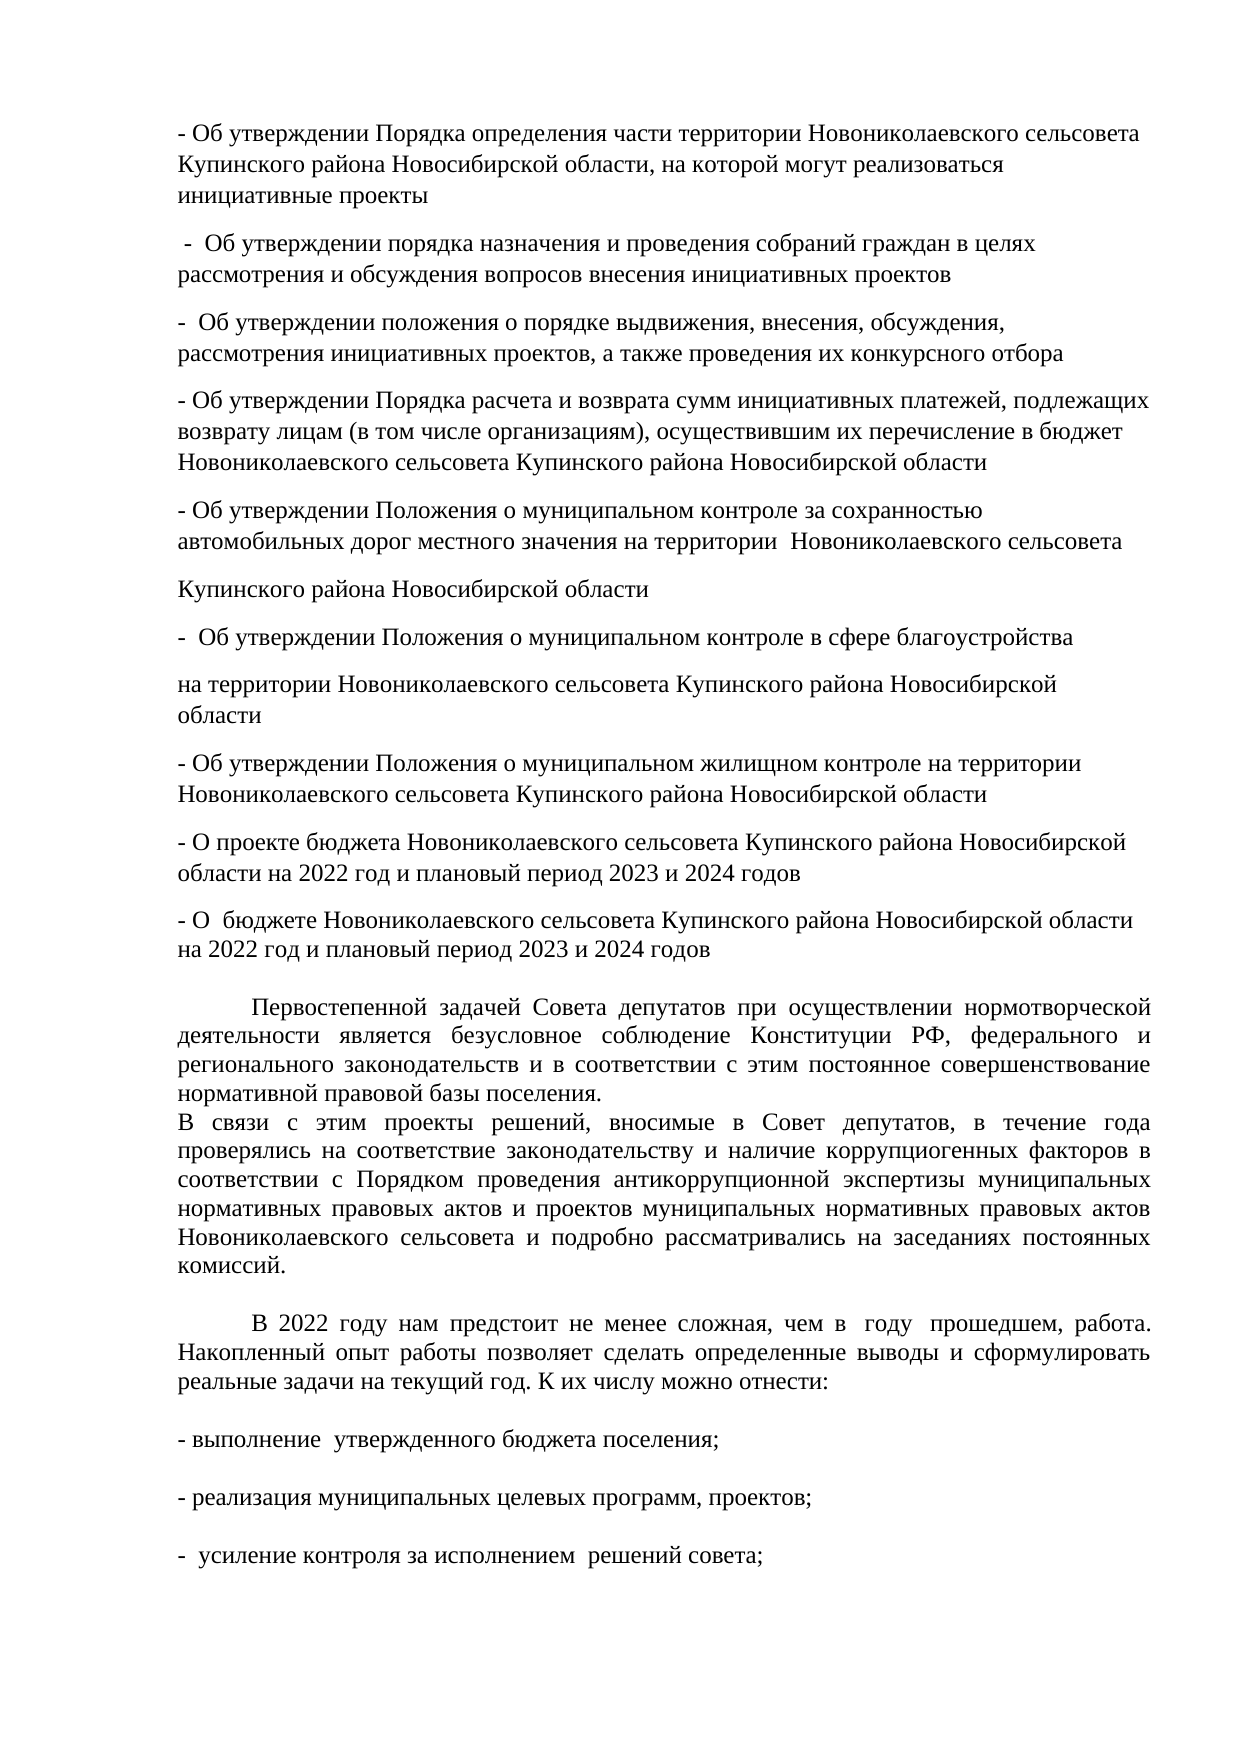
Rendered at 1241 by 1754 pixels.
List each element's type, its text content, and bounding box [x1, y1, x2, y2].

text на территории Новониколаевского сельсовета Купинского района Новосибирской области [177, 669, 1152, 729]
text В 2022 году нам предстоит не менее сложная, чем в году прошедшем, работа. Накопленный опыт работы позволяет сделать определенные выводы и сформулировать реальные задачи на текущий год. К их числу можно отнести: [177, 1308, 1152, 1395]
text - О бюджете Новониколаевского сельсовета Купинского района Новосибирской области на 2022 год и плановый период 2023 и 2024 годов [177, 906, 1152, 963]
text - Об утверждении Положения о муниципальном контроле за сохранностью автомобильных дорог местного значения на территории Новониколаевского сельсовета [177, 495, 1152, 555]
text - реализация муниципальных целевых программ, проектов; [177, 1482, 1152, 1511]
text Первостепенной задачей Совета депутатов при осуществлении нормотворческой деятельности является безусловное соблюдение Конституции РФ, федерального и регионального законодательств и в соответствии с этим постоянное совершенствование нормативной правовой базы поселения. [177, 992, 1152, 1107]
text - Об утверждении порядка назначения и проведения собраний граждан в целях рассмотрения и обсуждения вопросов внесения инициативных проектов [177, 228, 1152, 288]
text - Об утверждении Положения о муниципальном жилищном контроле на территории Новониколаевского сельсовета Купинского района Новосибирской области [177, 748, 1152, 808]
text - усиление контроля за исполнением решений совета; [177, 1540, 1152, 1568]
text - О проекте бюджета Новониколаевского сельсовета Купинского района Новосибирской области на 2022 год и плановый период 2023 и 2024 годов [177, 827, 1152, 887]
text Купинского района Новосибирской области [177, 574, 1152, 603]
text - Об утверждении Порядка расчета и возврата сумм инициативных платежей, подлежащих возврату лицам (в том числе организациям), осуществившим их перечисление в бюджет Новониколаевского сельсовета Купинского района Новосибирской области [177, 385, 1152, 476]
text - Об утверждении Положения о муниципальном контроле в сфере благоустройства [177, 622, 1152, 650]
text - выполнение утвержденного бюджета поселения; [177, 1424, 1152, 1453]
text - Об утверждении положения о порядке выдвижения, внесения, обсуждения, рассмотрения инициативных проектов, а также проведения их конкурсного отбора [177, 307, 1152, 366]
text - Об утверждении Порядка определения части территории Новониколаевского сельсовета Купинского района Новосибирской области, на которой могут реализоваться инициативные проекты [177, 118, 1152, 209]
text В связи с этим проекты решений, вносимые в Совет депутатов, в течение года проверялись на соответствие законодательству и наличие коррупциогенных факторов в соответствии с Порядком проведения антикоррупционной экспертизы муниципальных нормативных правовых актов и проектов муниципальных нормативных правовых актов Новониколаевского сельсовета и подробно рассматривались на заседаниях постоянных комиссий. [177, 1107, 1152, 1279]
